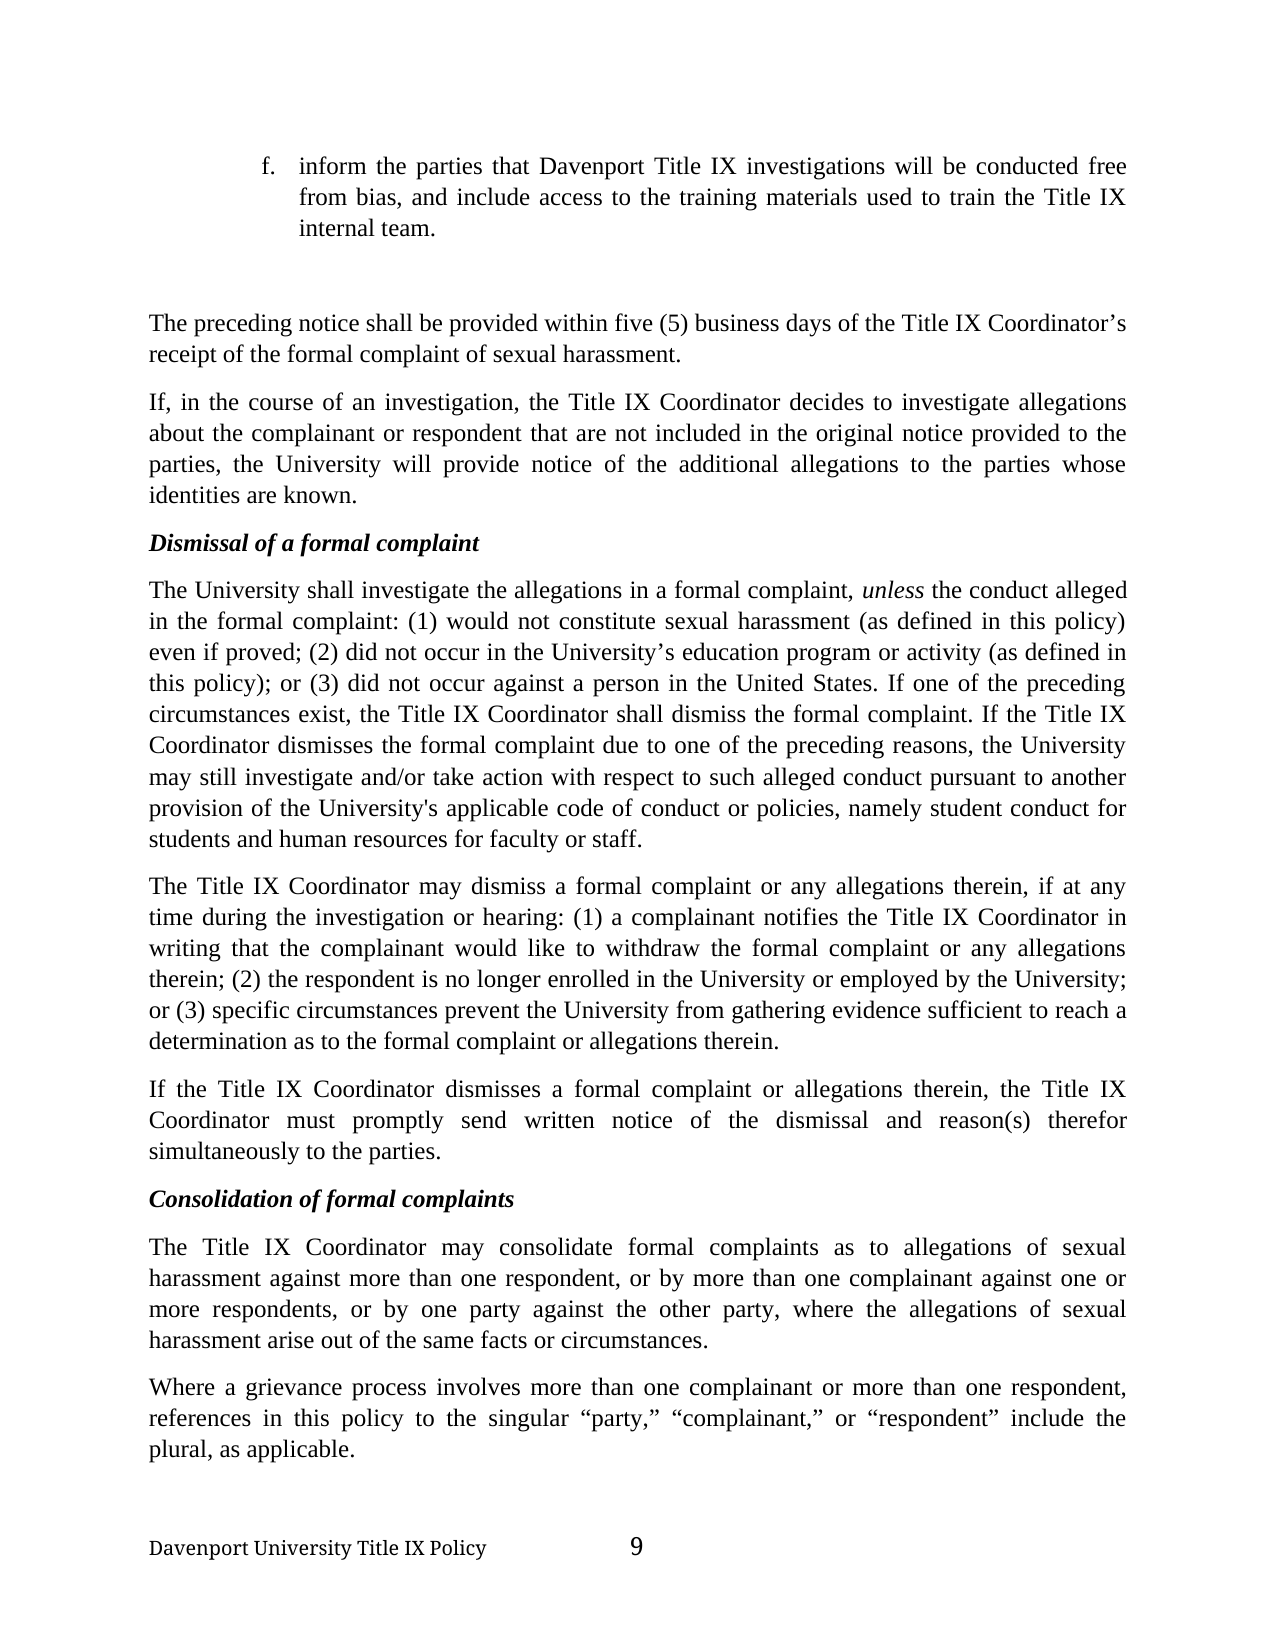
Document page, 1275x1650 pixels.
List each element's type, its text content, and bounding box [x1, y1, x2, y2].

text Consolidation of formal complaints [148, 1185, 1128, 1213]
text f. inform the parties that Davenport Title IX investigations will be conducted free from bias, and include access to the training materials used to train the Title IX internal team. [261, 149, 1128, 242]
text Dismissal of a formal complaint [148, 529, 1128, 557]
text Davenport University Title IX Policy 9 [148, 1533, 1128, 1561]
text The Title IX Coordinator may consolidate formal complaints as to allegations of sexual harassment against more than one respondent, or by more than one complainant against one or more respondents, or by one party against the other party, where the allegations of sexual harassment arise out of the same facts or circumstances. [148, 1230, 1128, 1354]
text If the Title IX Coordinator dismisses a formal complaint or allegations therein, the Title IX Coordinator must promptly send written notice of the dismissal and reason(s) therefor simultaneously to the parties. [148, 1073, 1128, 1166]
text If, in the course of an investigation, the Title IX Coordinator decides to investigate allegations about the complainant or respondent that are not included in the original notice provided to the parties, the University will provide notice of the additional allegations to the parties whose identities are known. [148, 385, 1128, 509]
text The University shall investigate the allegations in a formal complaint, unless the conduct alleged in the formal complaint: (1) would not constitute sexual harassment (as defined in this policy) even if proved; (2) did not occur in the University’s education program or activity (as defined in this policy); or (3) did not occur against a person in the United States. If one of the preceding circumstances exist, the Title IX Coordinator shall dismiss the formal complaint. If the Title IX Coordinator dismisses the formal complaint due to one of the preceding reasons, the University may still investigate and/or take action with respect to such alleged conduct pursuant to another provision of the University's applicable code of conduct or policies, namely student conduct for students and human resources for faculty or staff. [148, 574, 1128, 853]
text The Title IX Coordinator may dismiss a formal complaint or any allegations therein, if at any time during the investigation or hearing: (1) a complainant notifies the Title IX Coordinator in writing that the complainant would like to withdraw the formal complaint or any allegations therein; (2) the respondent is no longer enrolled in the University or employed by the University; or (3) specific circumstances prevent the University from gathering evidence sufficient to reach a determination as to the formal complaint or allegations therein. [148, 869, 1128, 1056]
text The preceding notice shall be provided within five (5) business days of the Title IX Coordinator’s receipt of the formal complaint of sexual harassment. [148, 307, 1128, 369]
text Where a grievance process involves more than one complainant or more than one respondent, references in this policy to the singular “party,” “complainant,” or “respondent” include the plural, as applicable. [148, 1371, 1128, 1464]
